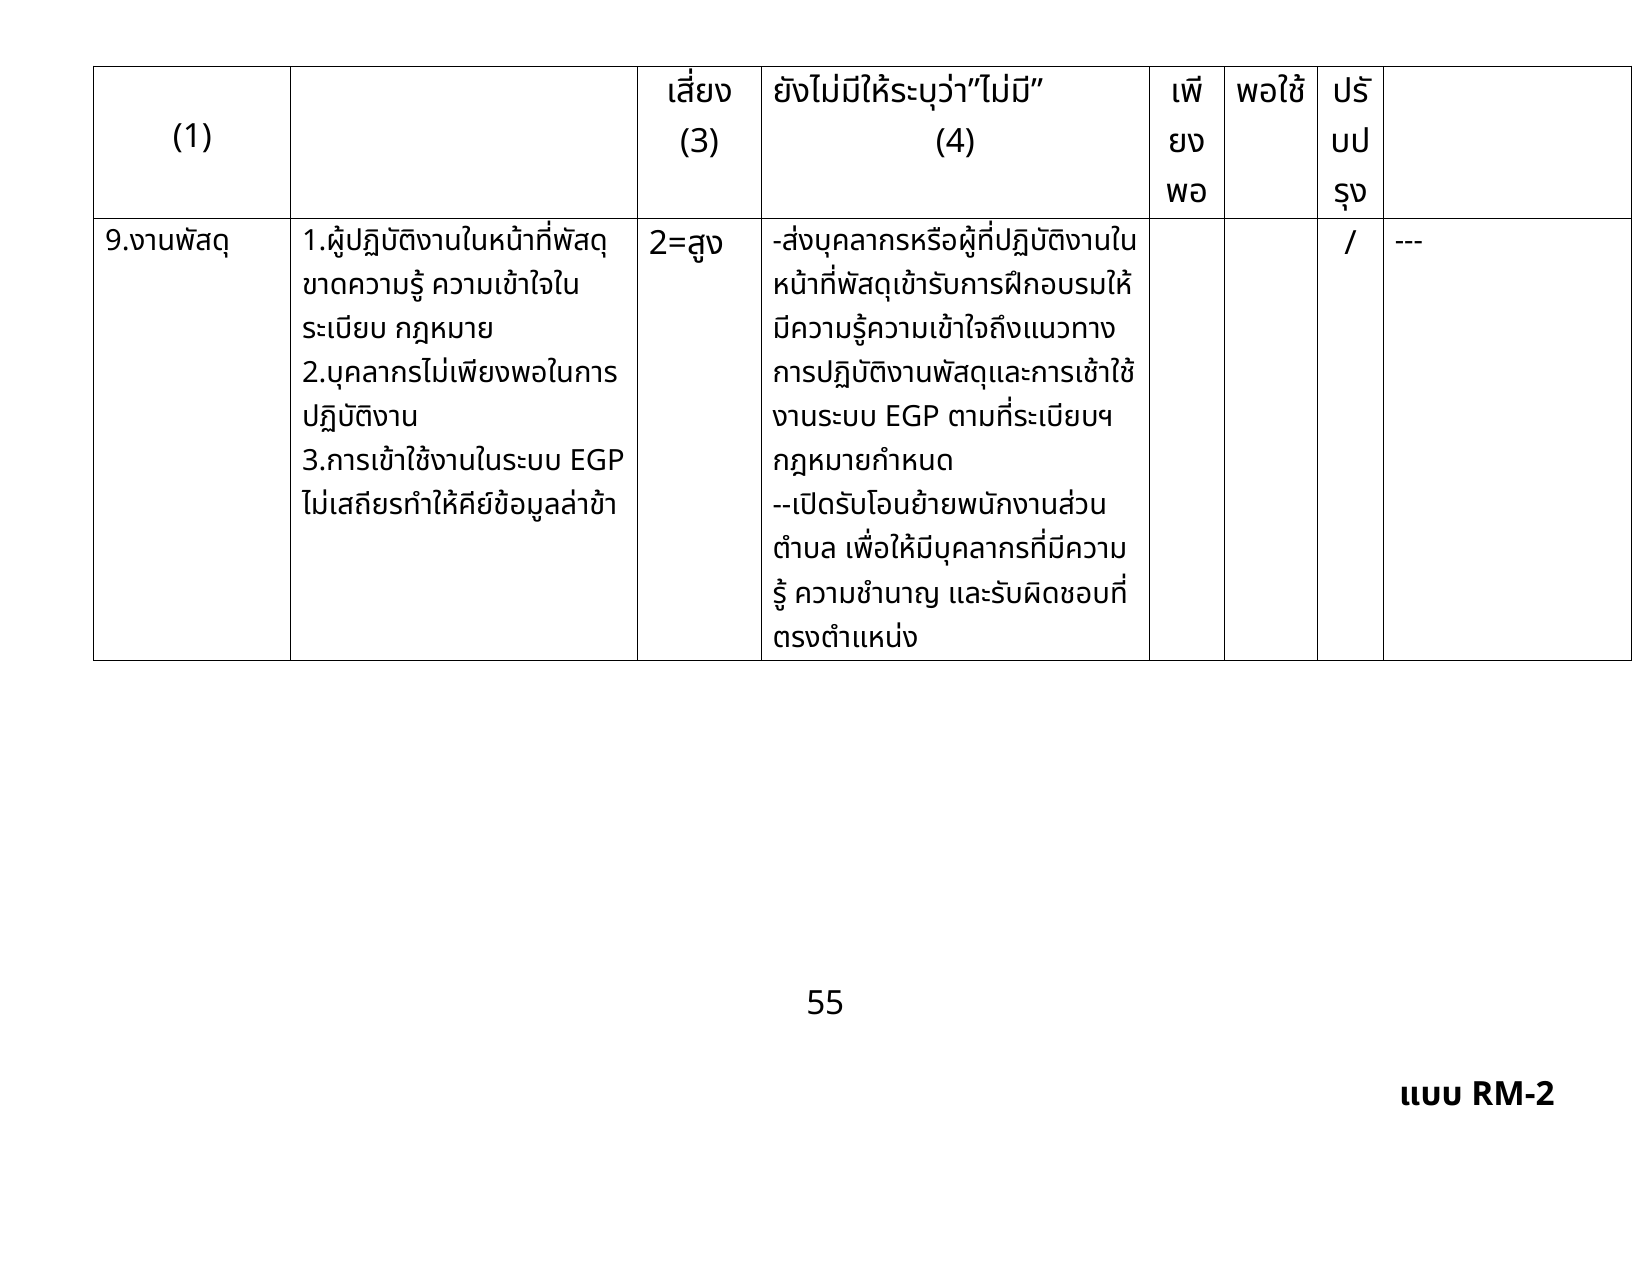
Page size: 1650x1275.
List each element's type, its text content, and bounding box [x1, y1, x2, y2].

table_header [139, 1070, 1566, 1121]
table_cell 1.ผู้ปฏิบัติงานในหน้าที่พัสดุ ขาดความรู้ ความเข้าใจในระเบียบ กฎหมาย 2.บุคลากรไม่เพียงพอในการปฏิบัติงาน 3.การเข้าใช้งานในระบบ EGP ไม่เสถียรทำให้คีย์ข้อมูลล่าข้า [291, 219, 637, 660]
table_cell 9.งานพัสดุ [94, 219, 290, 660]
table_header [291, 67, 637, 218]
table_header กิจกรรม/ขั้นตอน (1) [94, 67, 290, 218]
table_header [638, 67, 761, 218]
table_cell -ส่งบุคลากรหรือผู้ที่ปฏิบัติงานในหน้าที่พัสดุเข้ารับการฝึกอบรมให้มีความรู้ความเข้าใจถึงแนวทางการปฏิบัติงานพัสดุและการเช้าใช้งานระบบ EGP ตามที่ระเบียบฯ กฎหมายกำหนด --เปิดรับโอนย้ายพนักงานส่วนตำบล เพื่อให้มีบุคลากรที่มีความรู้ ความชำนาญ และรับผิดชอบที่ตรงตำแหน่ง [762, 219, 1149, 660]
table_cell พอใช้ [1225, 67, 1317, 218]
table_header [762, 67, 1149, 218]
table_cell / [1318, 219, 1383, 660]
table_cell 2=สูง [638, 219, 761, 660]
table_cell [1225, 219, 1317, 660]
text 55 [150, 979, 1500, 1024]
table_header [1384, 67, 1631, 218]
table_cell --- [1384, 219, 1631, 660]
table_cell ปรับปรุง [1318, 67, 1383, 218]
table_cell เพียงพอ [1150, 67, 1224, 218]
table_cell [1150, 219, 1224, 660]
